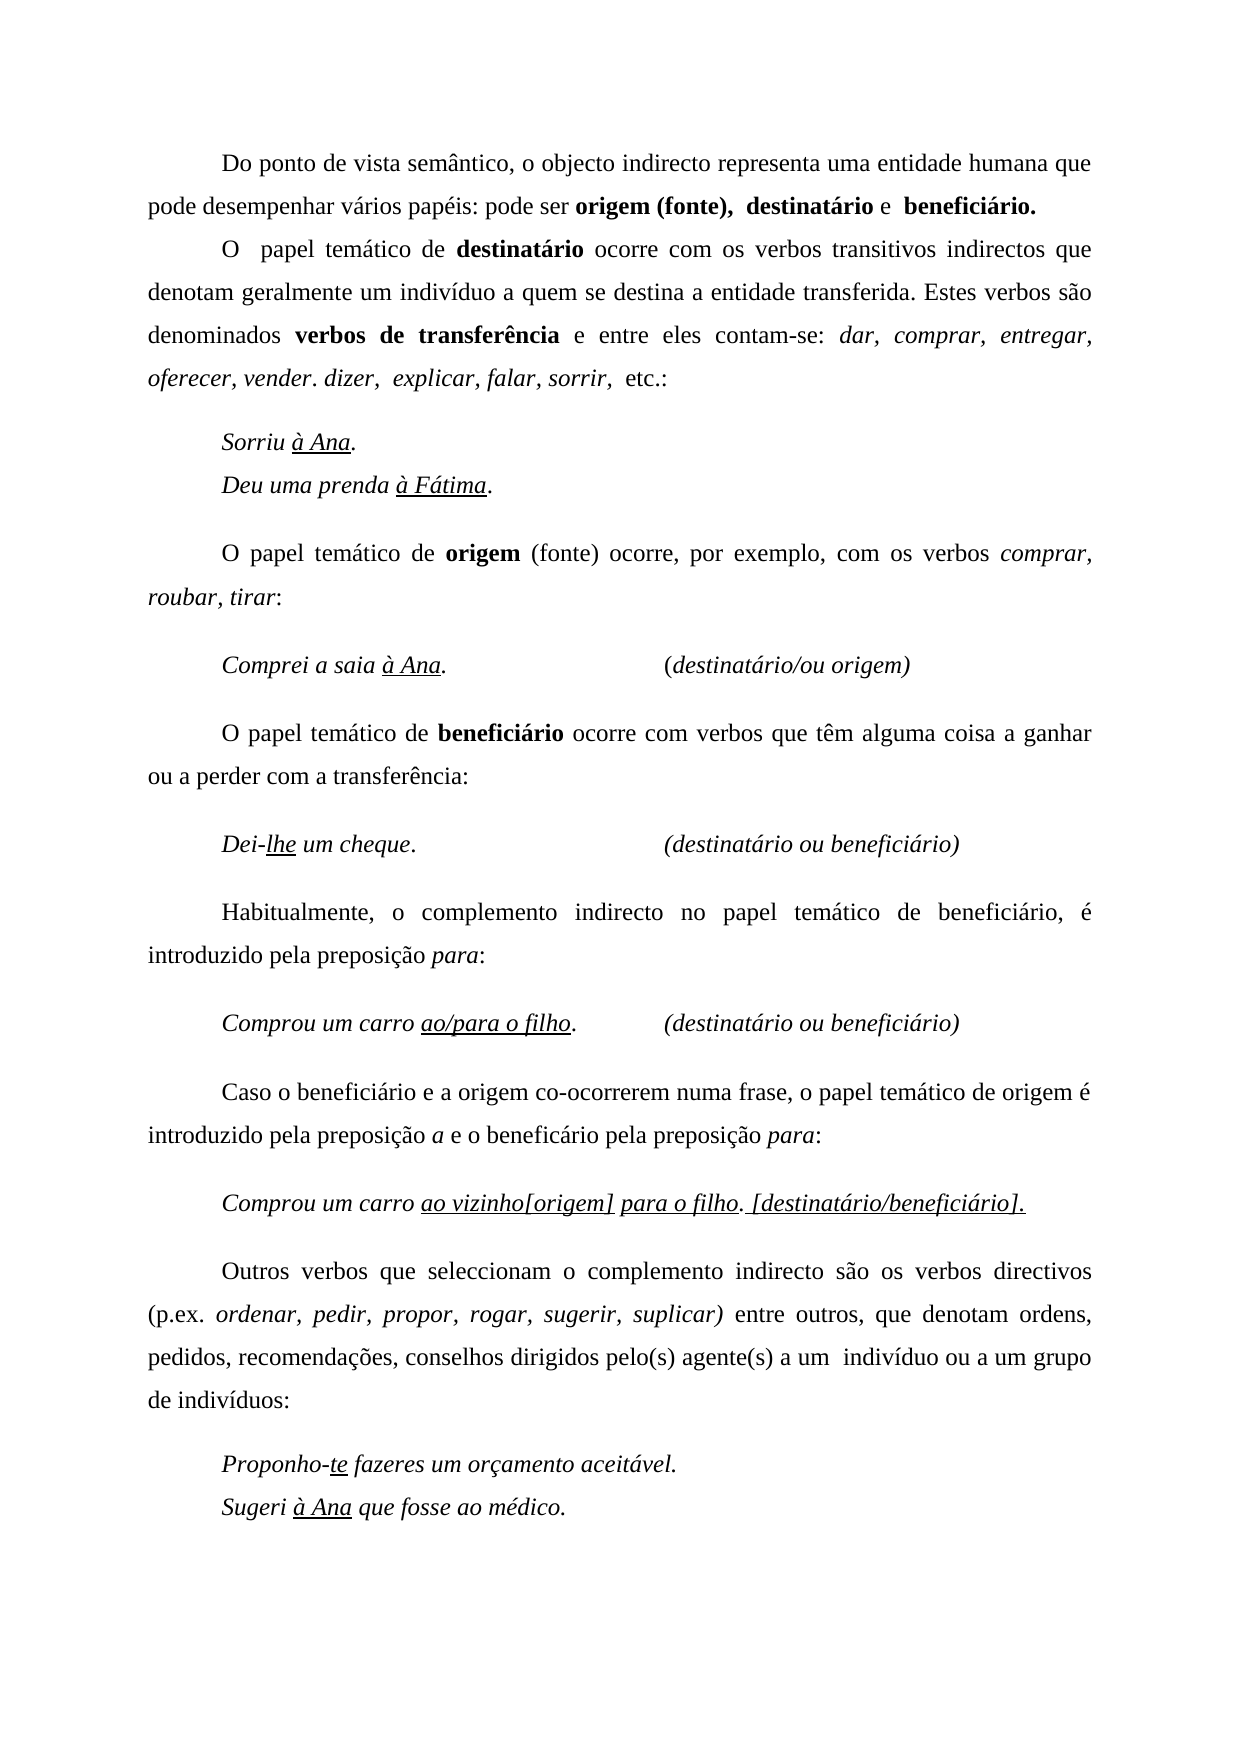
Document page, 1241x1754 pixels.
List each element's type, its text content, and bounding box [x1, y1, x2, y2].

text Proponho-te fazeres um orçamento aceitável. [148, 1449, 1093, 1478]
text O papel temático de origem (fonte) ocorre, por exemplo, com os verbos comprar, roubar, tirar: [148, 538, 1093, 610]
text O papel temático de beneficiário ocorre com verbos que têm alguma coisa a ganhar ou a perder com a transferência: [148, 718, 1093, 790]
text Caso o beneficiário e a origem co-ocorrerem numa frase, o papel temático de origem é introduzido pela preposição a e o beneficário pela preposição para: [148, 1077, 1093, 1148]
text O papel temático de destinatário ocorre com os verbos transitivos indirectos que denotam geralmente um indivíduo a quem se destina a entidade transferida. Estes verbos são denominados verbos de transferência e entre eles contam-se: dar, comprar, entregar, oferecer, vender. dizer, explicar, falar, sorrir, etc.: [148, 234, 1093, 392]
text Deu uma prenda à Fátima. [148, 470, 1093, 499]
text Sugeri à Ana que fosse ao médico. [148, 1492, 1093, 1521]
text Do ponto de vista semântico, o objecto indirecto representa uma entidade humana que pode desempenhar vários papéis: pode ser origem (fonte), destinatário e beneficiário. [148, 148, 1093, 219]
text Dei-lhe um cheque. (destinatário ou beneficiário) [148, 829, 1093, 858]
text Sorriu à Ana. [148, 427, 1093, 456]
text Comprei a saia à Ana. (destinatário/ou origem) [148, 650, 1093, 678]
text Comprou um carro ao/para o filho. (destinatário ou beneficiário) [148, 1008, 1093, 1037]
text Outros verbos que seleccionam o complemento indirecto são os verbos directivos (p.ex. ordenar, pedir, propor, rogar, sugerir, suplicar) entre outros, que denotam ordens, pedidos, recomendações, conselhos dirigidos pelo(s) agente(s) a um indivíduo ou a um grupo de indivíduos: [148, 1256, 1093, 1414]
text Comprou um carro ao vizinho[origem] para o filho. [destinatário/beneficiário]. [148, 1188, 1093, 1217]
text Habitualmente, o complemento indirecto no papel temático de beneficiário, é introduzido pela preposição para: [148, 897, 1093, 969]
